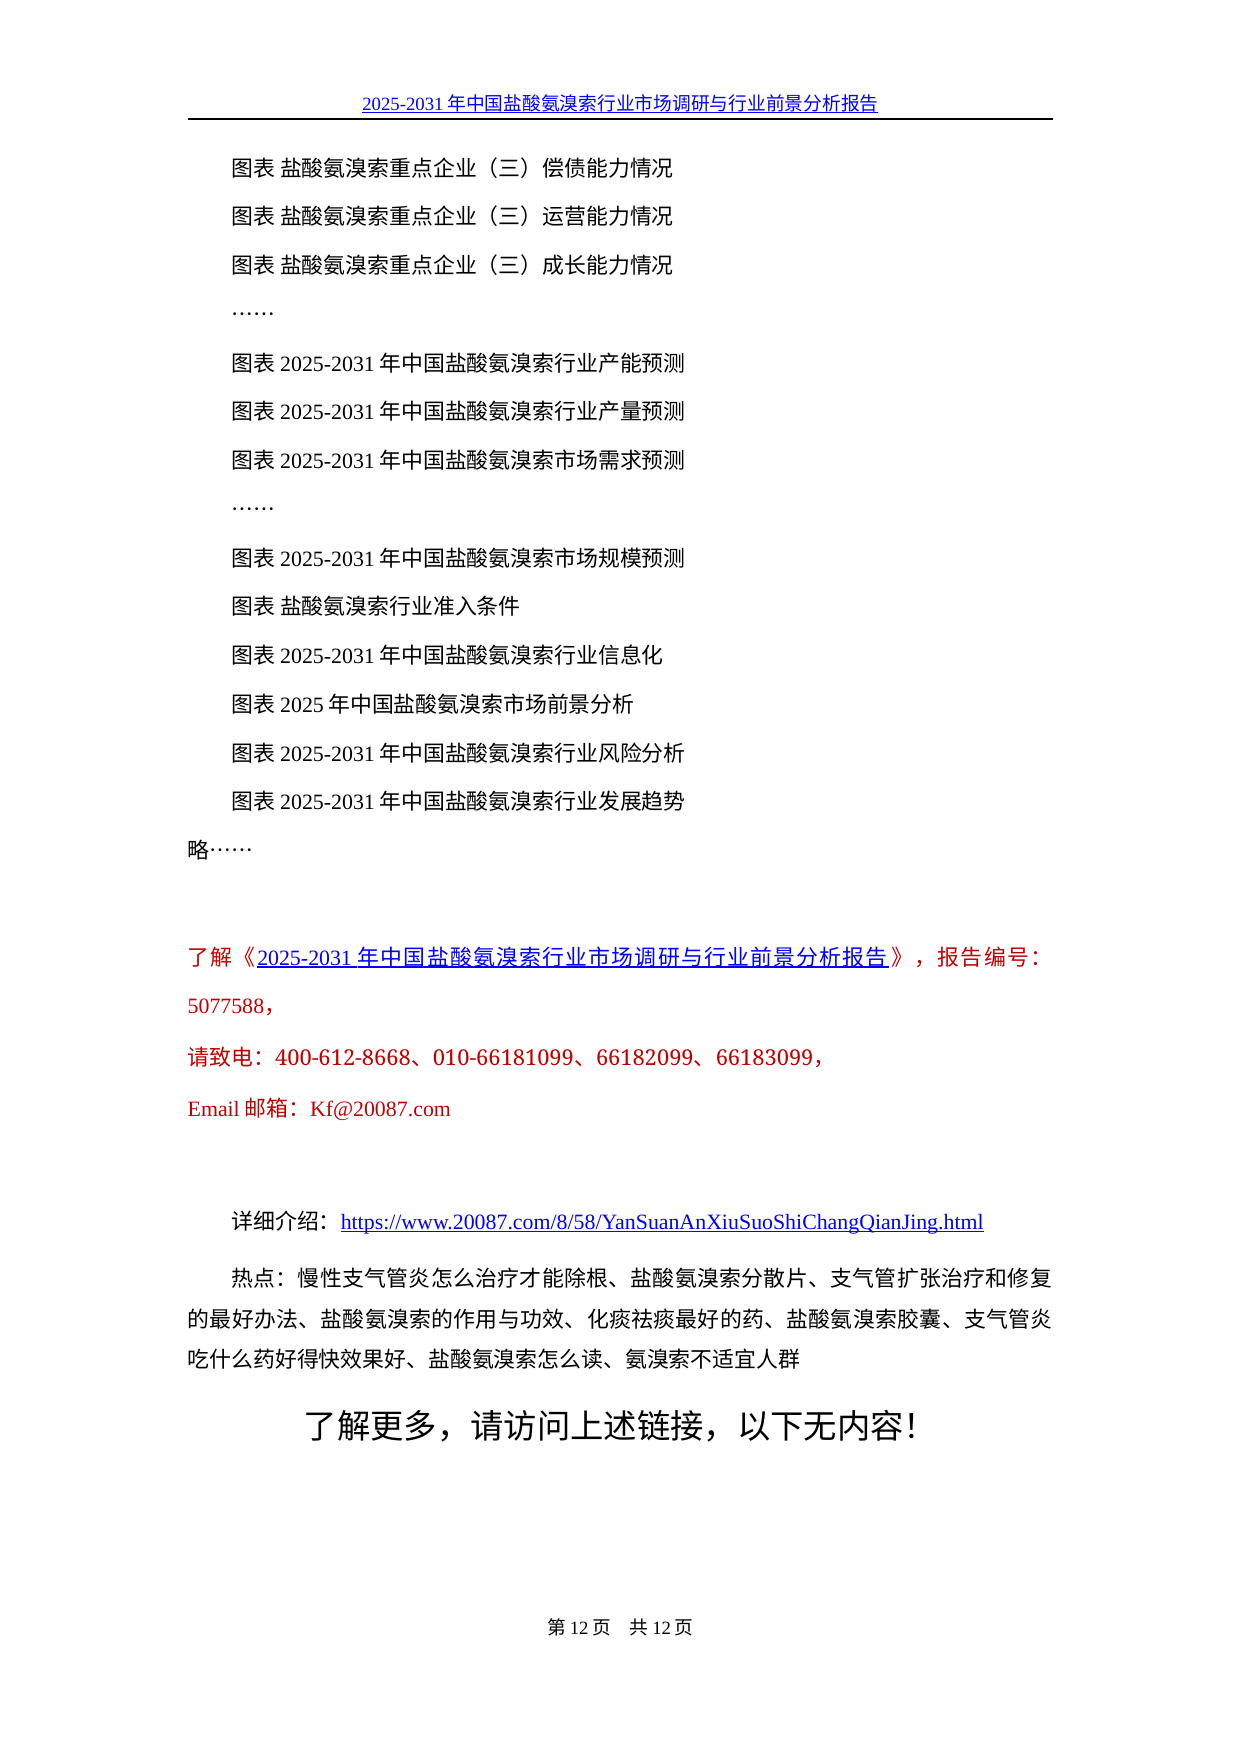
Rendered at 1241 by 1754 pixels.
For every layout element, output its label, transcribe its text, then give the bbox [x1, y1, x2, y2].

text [187, 150, 1053, 865]
text 热点：慢性支气管炎怎么治疗才能除根、盐酸氨溴索分散片、支气管扩张治疗和修复的最好办法、盐酸氨溴索的作用与功效、化痰祛痰最好的药、盐酸氨溴索胶囊、支气管炎吃什么药好得快效果好、盐酸氨溴索怎么读、氨溴索不适宜人群 [187, 1261, 1053, 1374]
text 了解《2025-2031年中国盐酸氨溴索行业市场调研与行业前景分析报告》，报告编号：5077588， [187, 939, 1053, 1020]
text 请致电：400-612-8668、010-66181099、66182099、66183099， [187, 1039, 1053, 1072]
text Email邮箱：Kf@20087.com [187, 1091, 1053, 1123]
title 了解更多，请访问上述链接，以下无内容！ [187, 1392, 1053, 1457]
text 详细介绍：https://www.20087.com/8/58/YanSuanAnXiuSuoShiChangQianJing.html [187, 1204, 1053, 1236]
